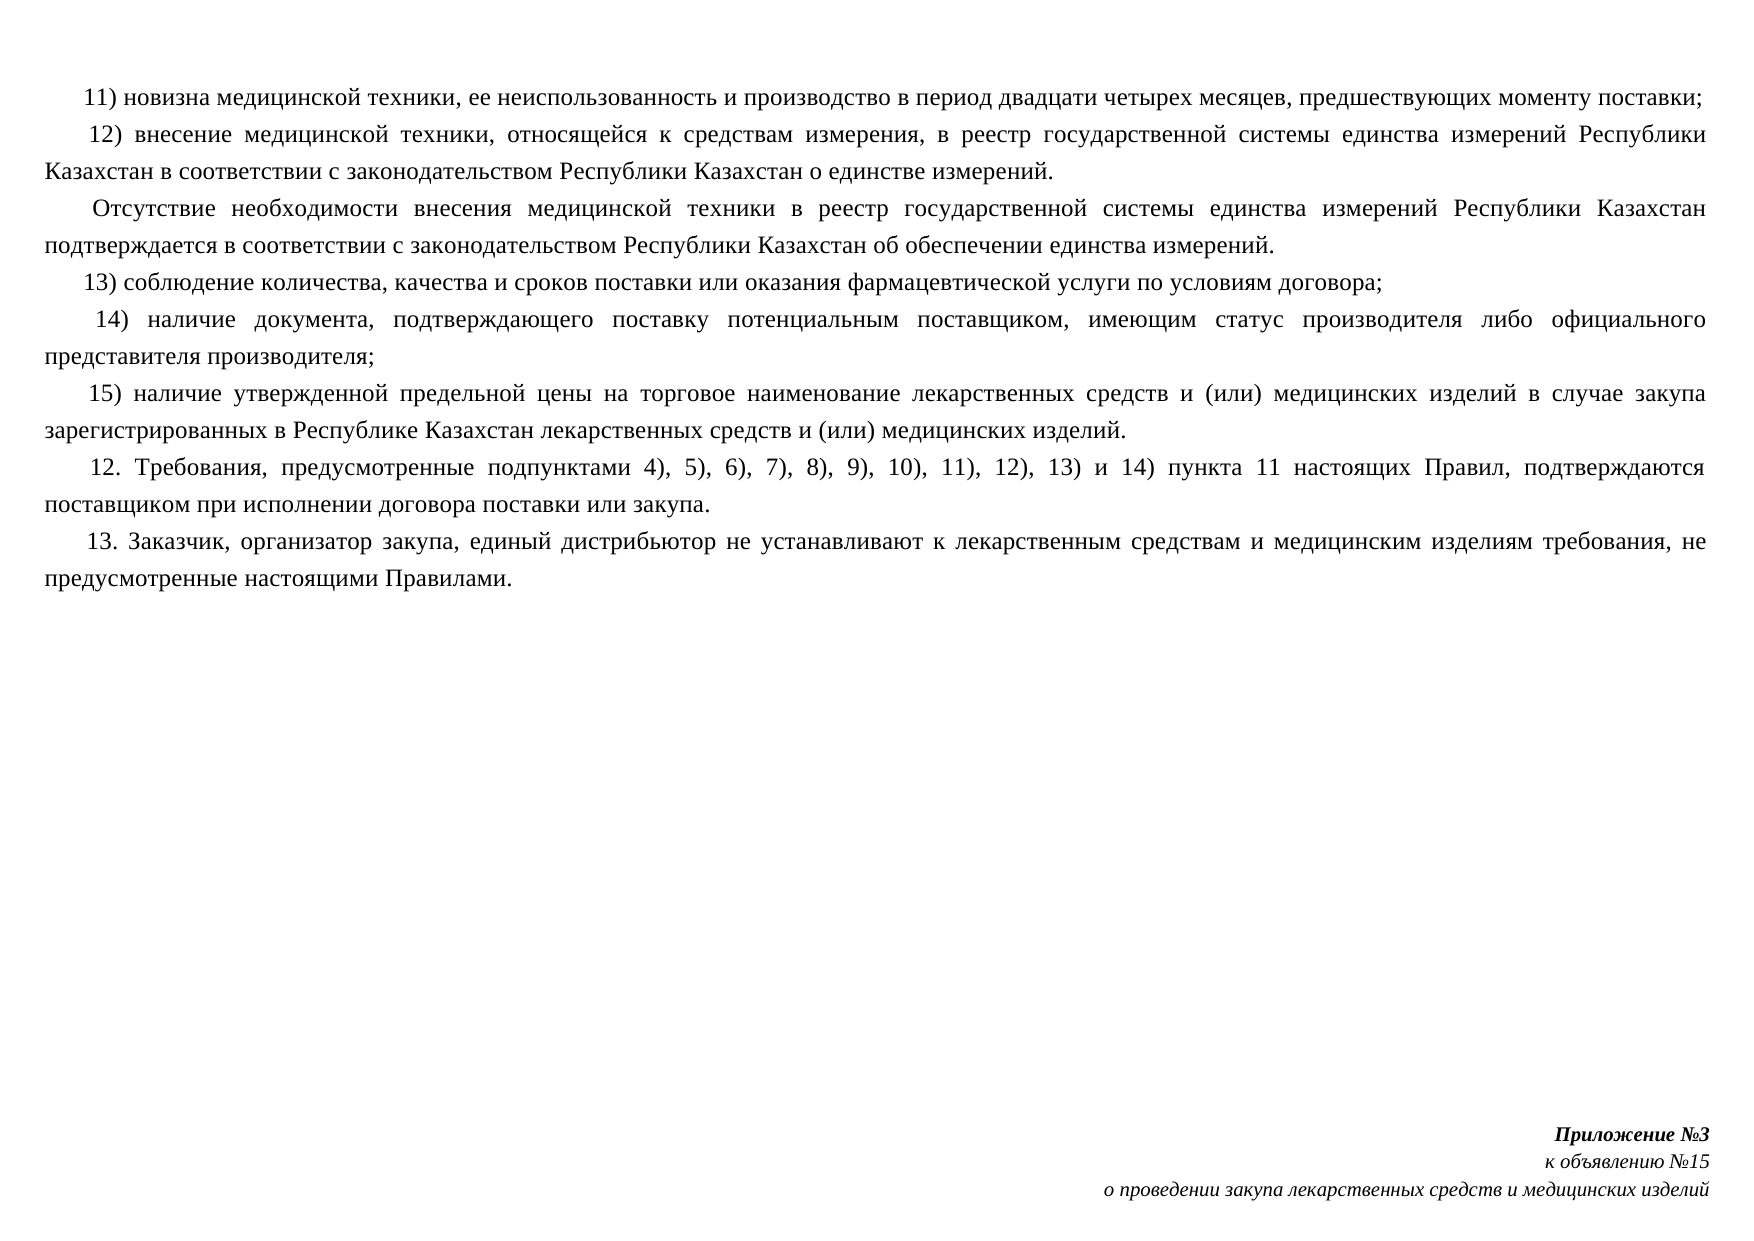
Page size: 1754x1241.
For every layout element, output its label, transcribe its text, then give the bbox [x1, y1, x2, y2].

text 13) соблюдение количества, качества и сроков поставки или оказания фармацевтической услуги по условиям договора; [44, 259, 1710, 296]
text о проведении закупа лекарственных средств и медицинских изделий [708, 1177, 1710, 1201]
text 12) внесение медицинской техники, относящейся к средствам измерения, в реестр государственной системы единства измерений Республики Казахстан в соответствии с законодательством Республики Казахстан о единстве измерений. [44, 111, 1710, 185]
text 12. Требования, предусмотренные подпунктами 4), 5), 6), 7), 8), 9), 10), 11), 12), 13) и 14) пункта 11 настоящих Правил, подтверждаются поставщиком при исполнении договора поставки или закупа. [44, 444, 1710, 518]
text 15) наличие утвержденной предельной цены на торговое наименование лекарственных средств и (или) медицинских изделий в случае закупа зарегистрированных в Республике Казахстан лекарственных средств и (или) медицинских изделий. [44, 370, 1710, 444]
text Отсутствие необходимости внесения медицинской техники в реестр государственной системы единства измерений Республики Казахстан подтверждается в соответствии с законодательством Республики Казахстан об обеспечении единства измерений. [44, 185, 1710, 259]
text 13. Заказчик, организатор закупа, единый дистрибьютор не устанавливают к лекарственным средствам и медицинским изделиям требования, не предусмотренные настоящими Правилами. [44, 518, 1710, 592]
text Приложение №3 [89, 1122, 1710, 1146]
text 11) новизна медицинской техники, ее неиспользованность и производство в период двадцати четырех месяцев, предшествующих моменту поставки; [44, 74, 1710, 111]
text 14) наличие документа, подтверждающего поставку потенциальным поставщиком, имеющим статус производителя либо официального представителя производителя; [44, 296, 1710, 370]
text к объявлению №15 [708, 1149, 1710, 1173]
